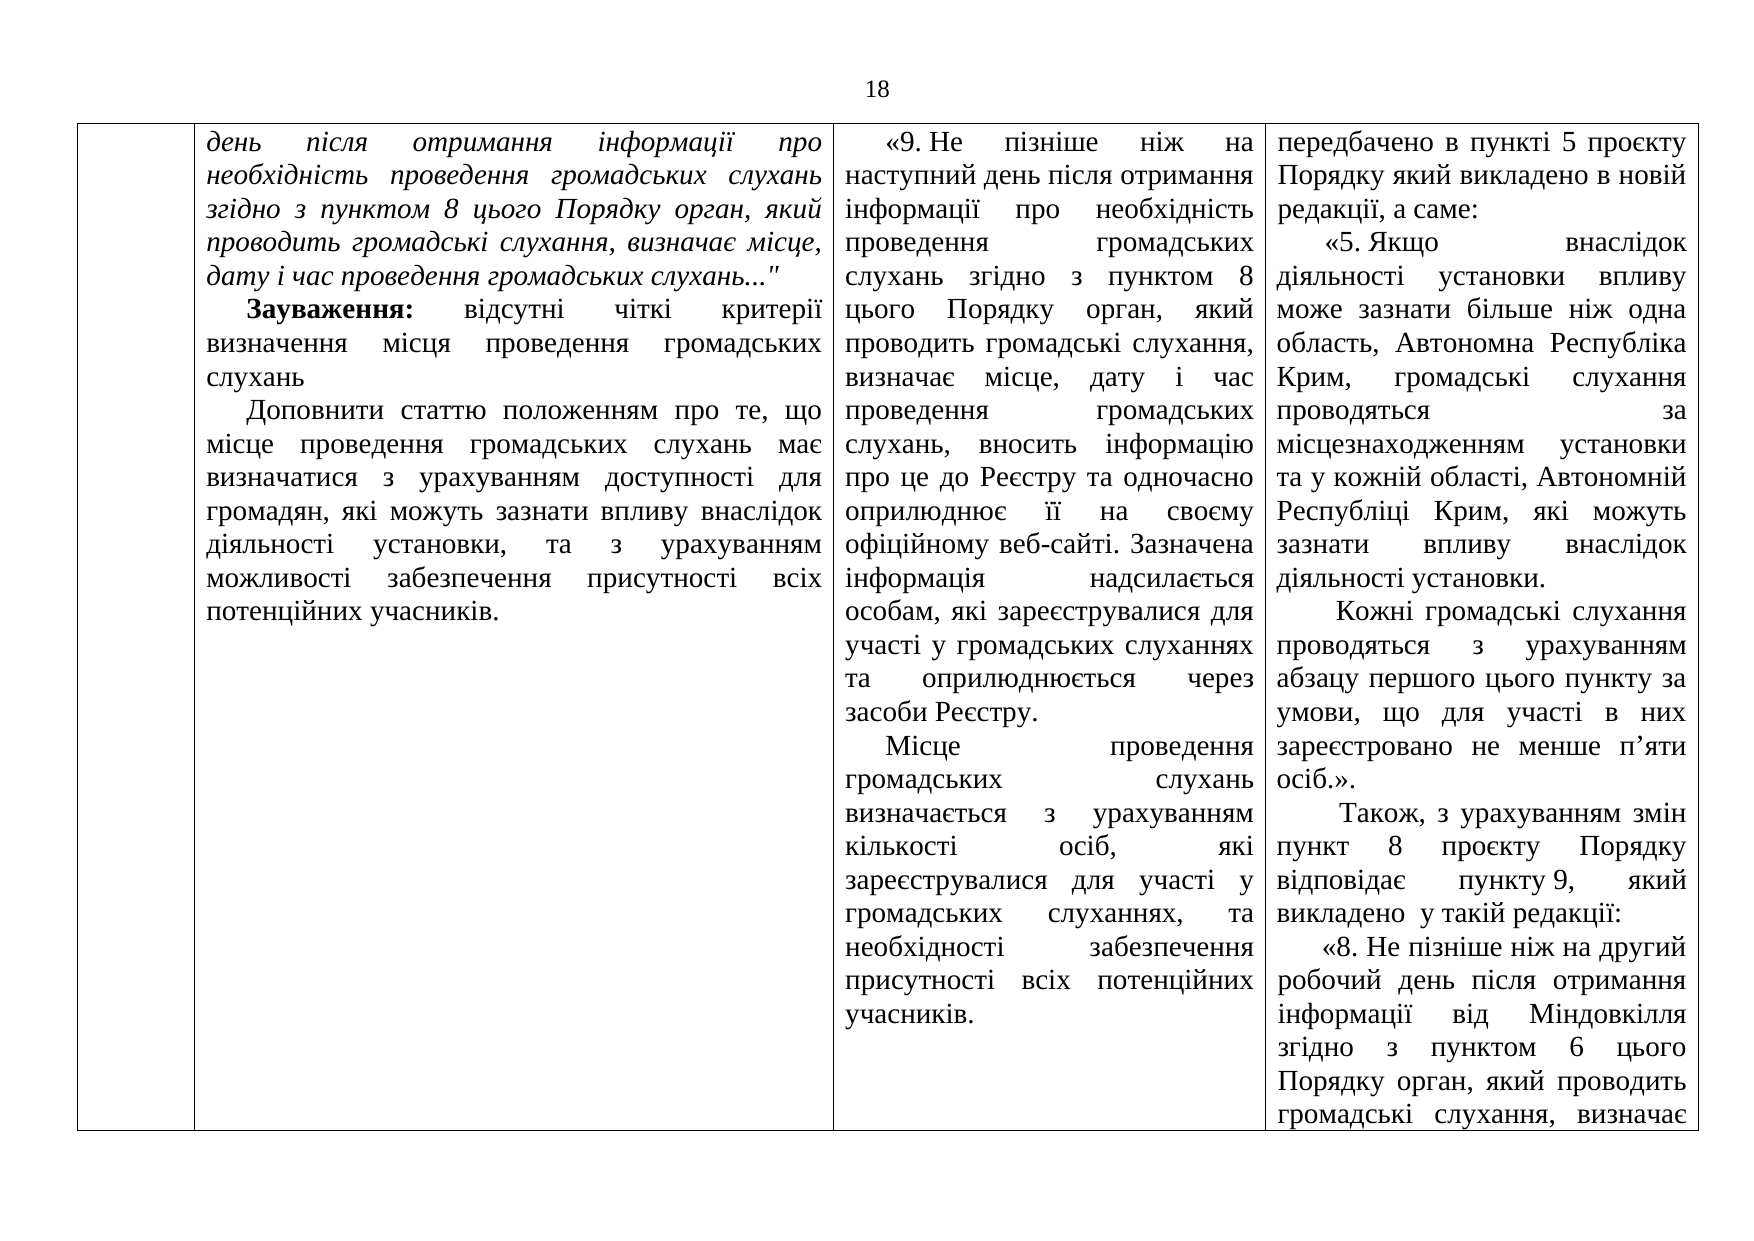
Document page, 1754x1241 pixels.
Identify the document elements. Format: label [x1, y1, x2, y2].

table_cell [834, 124, 1265, 1130]
table_cell [195, 124, 833, 1130]
table_cell [1266, 124, 1698, 1130]
